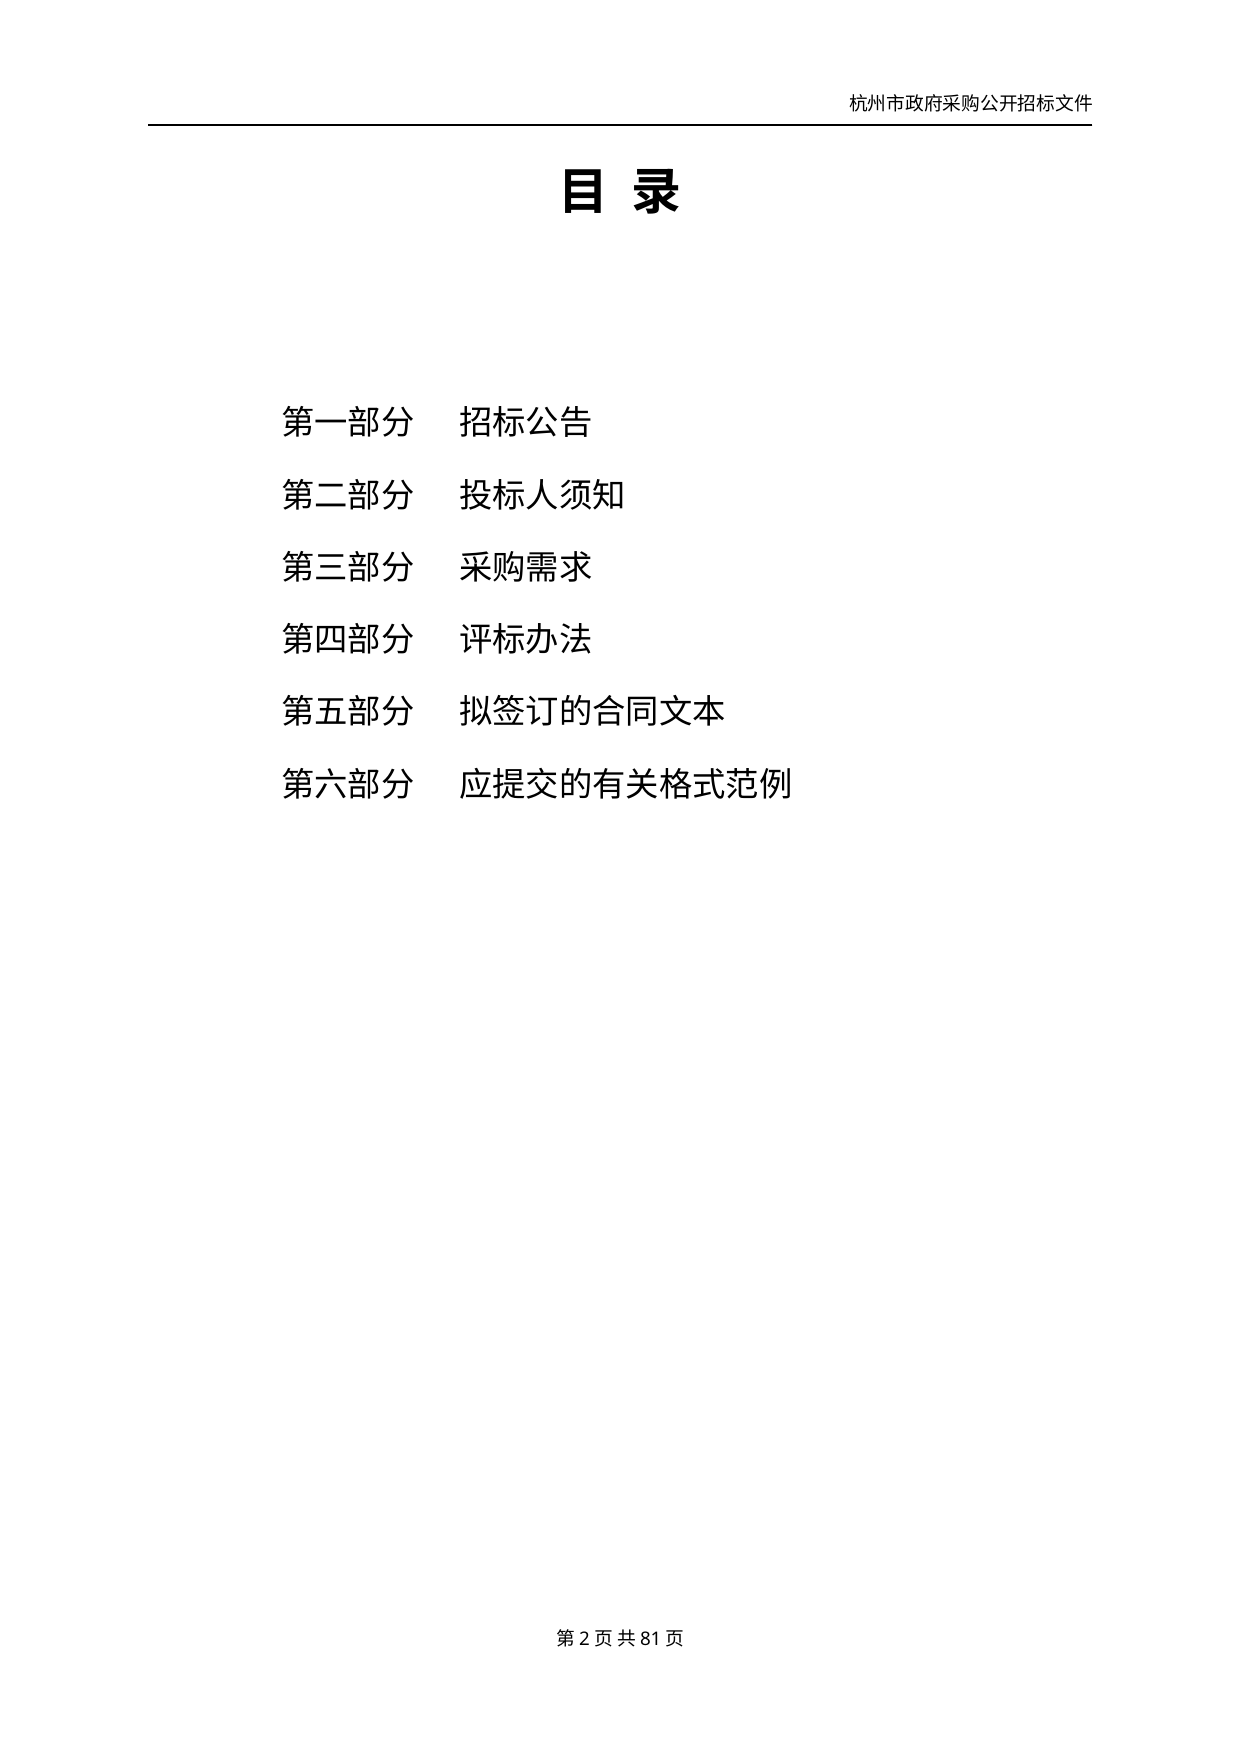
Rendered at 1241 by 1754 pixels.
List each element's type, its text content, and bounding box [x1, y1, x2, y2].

text 第三部分 采购需求 [148, 541, 1092, 589]
text 第五部分 拟签订的合同文本 [148, 685, 1092, 733]
text 第六部分 应提交的有关格式范例 [148, 757, 1092, 806]
text 第四部分 评标办法 [148, 613, 1092, 661]
text 第一部分 招标公告 [148, 396, 1092, 444]
text 目 录 [148, 151, 1092, 224]
text 第二部分 投标人须知 [148, 468, 1092, 517]
